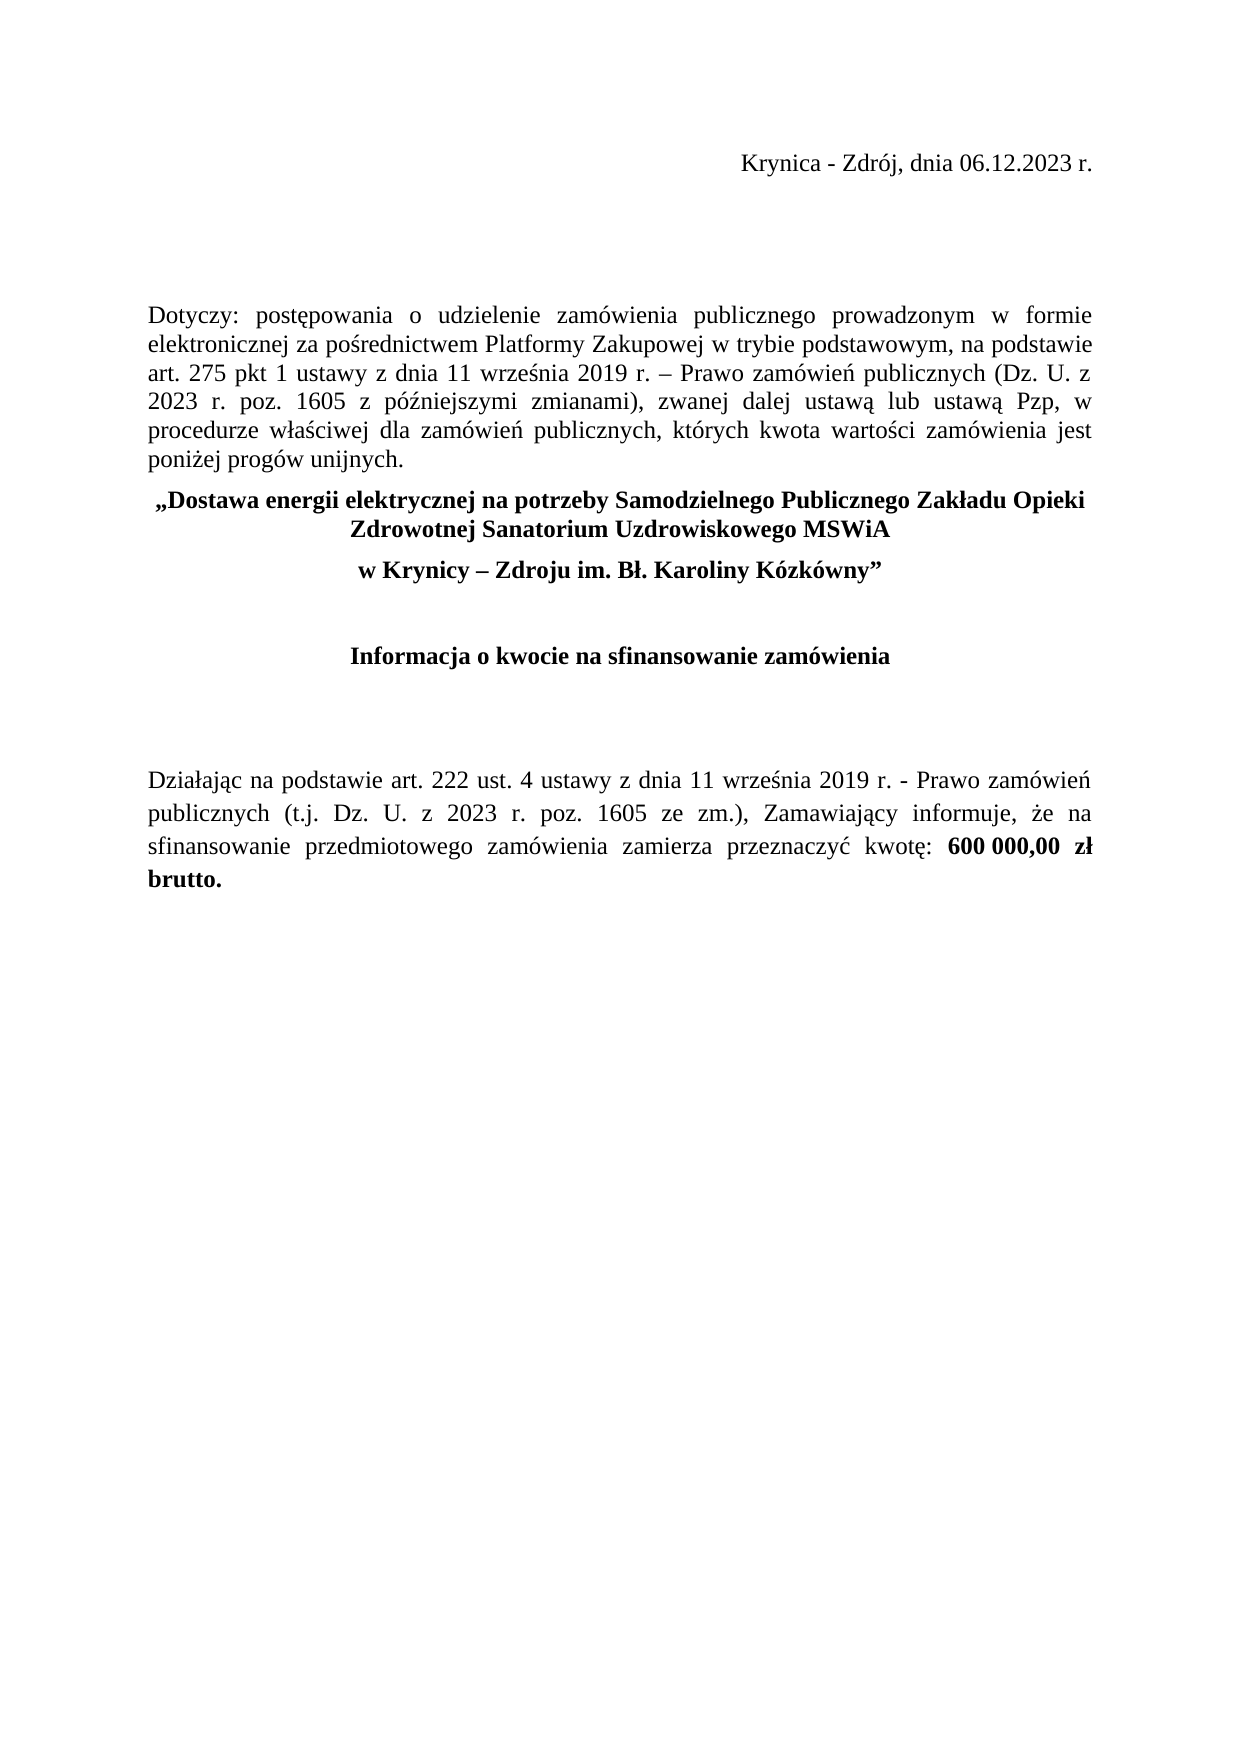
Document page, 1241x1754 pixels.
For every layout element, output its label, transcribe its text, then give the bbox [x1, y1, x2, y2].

text Działając na podstawie art. 222 ust. 4 ustawy z dnia 11 września 2019 r. - Prawo zamówień publicznych (t.j. Dz. U. z 2023 r. poz. 1605 ze zm.), Zamawiający informuje, że na sfinansowanie przedmiotowego zamówienia zamierza przeznaczyć kwotę: 600 000,00 zł brutto. [148, 765, 1093, 893]
text Dotyczy: postępowania o udzielenie zamówienia publicznego prowadzonym w formie elektronicznej za pośrednictwem Platformy Zakupowej w trybie podstawowym, na podstawie art. 275 pkt 1 ustawy z dnia 11 września 2019 r. – Prawo zamówień publicznych (Dz. U. z 2023 r. poz. 1605 z późniejszymi zmianami), zwanej dalej ustawą lub ustawą Pzp, w procedurze właściwej dla zamówień publicznych, których kwota wartości zamówienia jest poniżej progów unijnych. [148, 300, 1093, 473]
text Informacja o kwocie na sfinansowanie zamówienia [148, 641, 1093, 670]
text „Dostawa energii elektrycznej na potrzeby Samodzielnego Publicznego Zakładu Opieki Zdrowotnej Sanatorium Uzdrowiskowego MSWiA [148, 485, 1093, 543]
text w Krynicy – Zdroju im. Bł. Karoliny Kózkówny” [148, 555, 1093, 584]
text Krynica - Zdrój, dnia 06.12.2023 r. [148, 148, 1093, 176]
